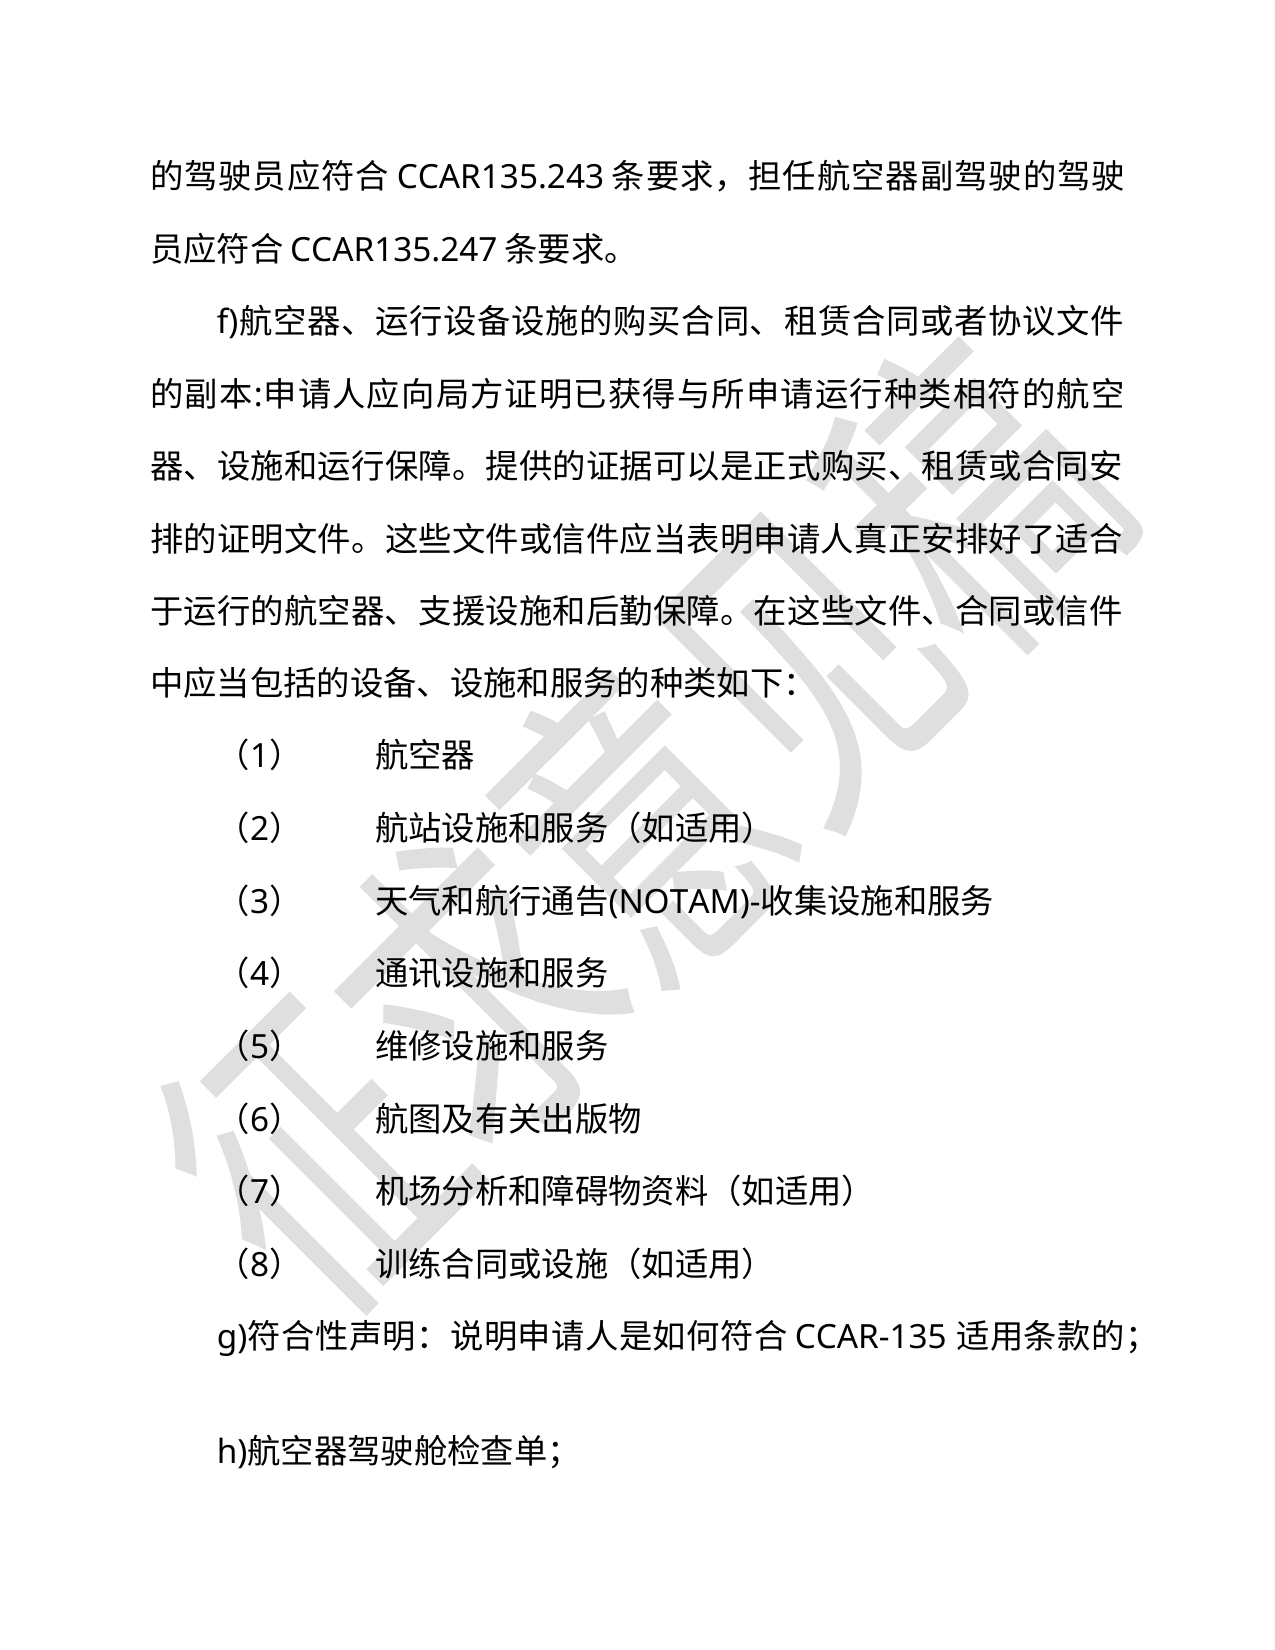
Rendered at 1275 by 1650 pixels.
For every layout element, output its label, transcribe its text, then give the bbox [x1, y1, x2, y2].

text （8） 训练合同或设施（如适用） [150, 1237, 1125, 1286]
text h)航空器驾驶舱检查单； [150, 1424, 1125, 1473]
text （4） 通讯设施和服务 [150, 947, 1125, 996]
text （6） 航图及有关出版物 [150, 1092, 1125, 1141]
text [150, 150, 1125, 271]
text f)航空器、运行设备设施的购买合同、租赁合同或者协议文件的副本:申请人应向局方证明已获得与所申请运行种类相符的航空器、设施和运行保障。提供的证据可以是正式购买、租赁或合同安排的证明文件。这些文件或信件应当表明申请人真正安排好了适合于运行的航空器、支援设施和后勤保障。在这些文件、合同或信件中应当包括的设备、设施和服务的种类如下： [150, 295, 1125, 705]
text （7） 机场分析和障碍物资料（如适用） [150, 1165, 1125, 1213]
text （5） 维修设施和服务 [150, 1020, 1125, 1068]
text g)符合性声明：说明申请人是如何符合CCAR-135 适用条款的； [150, 1310, 1125, 1411]
text （3） 天气和航行通告(NOTAM)-收集设施和服务 [150, 874, 1125, 923]
text （2） 航站设施和服务（如适用） [150, 802, 1125, 850]
text （1） 航空器 [150, 729, 1125, 778]
